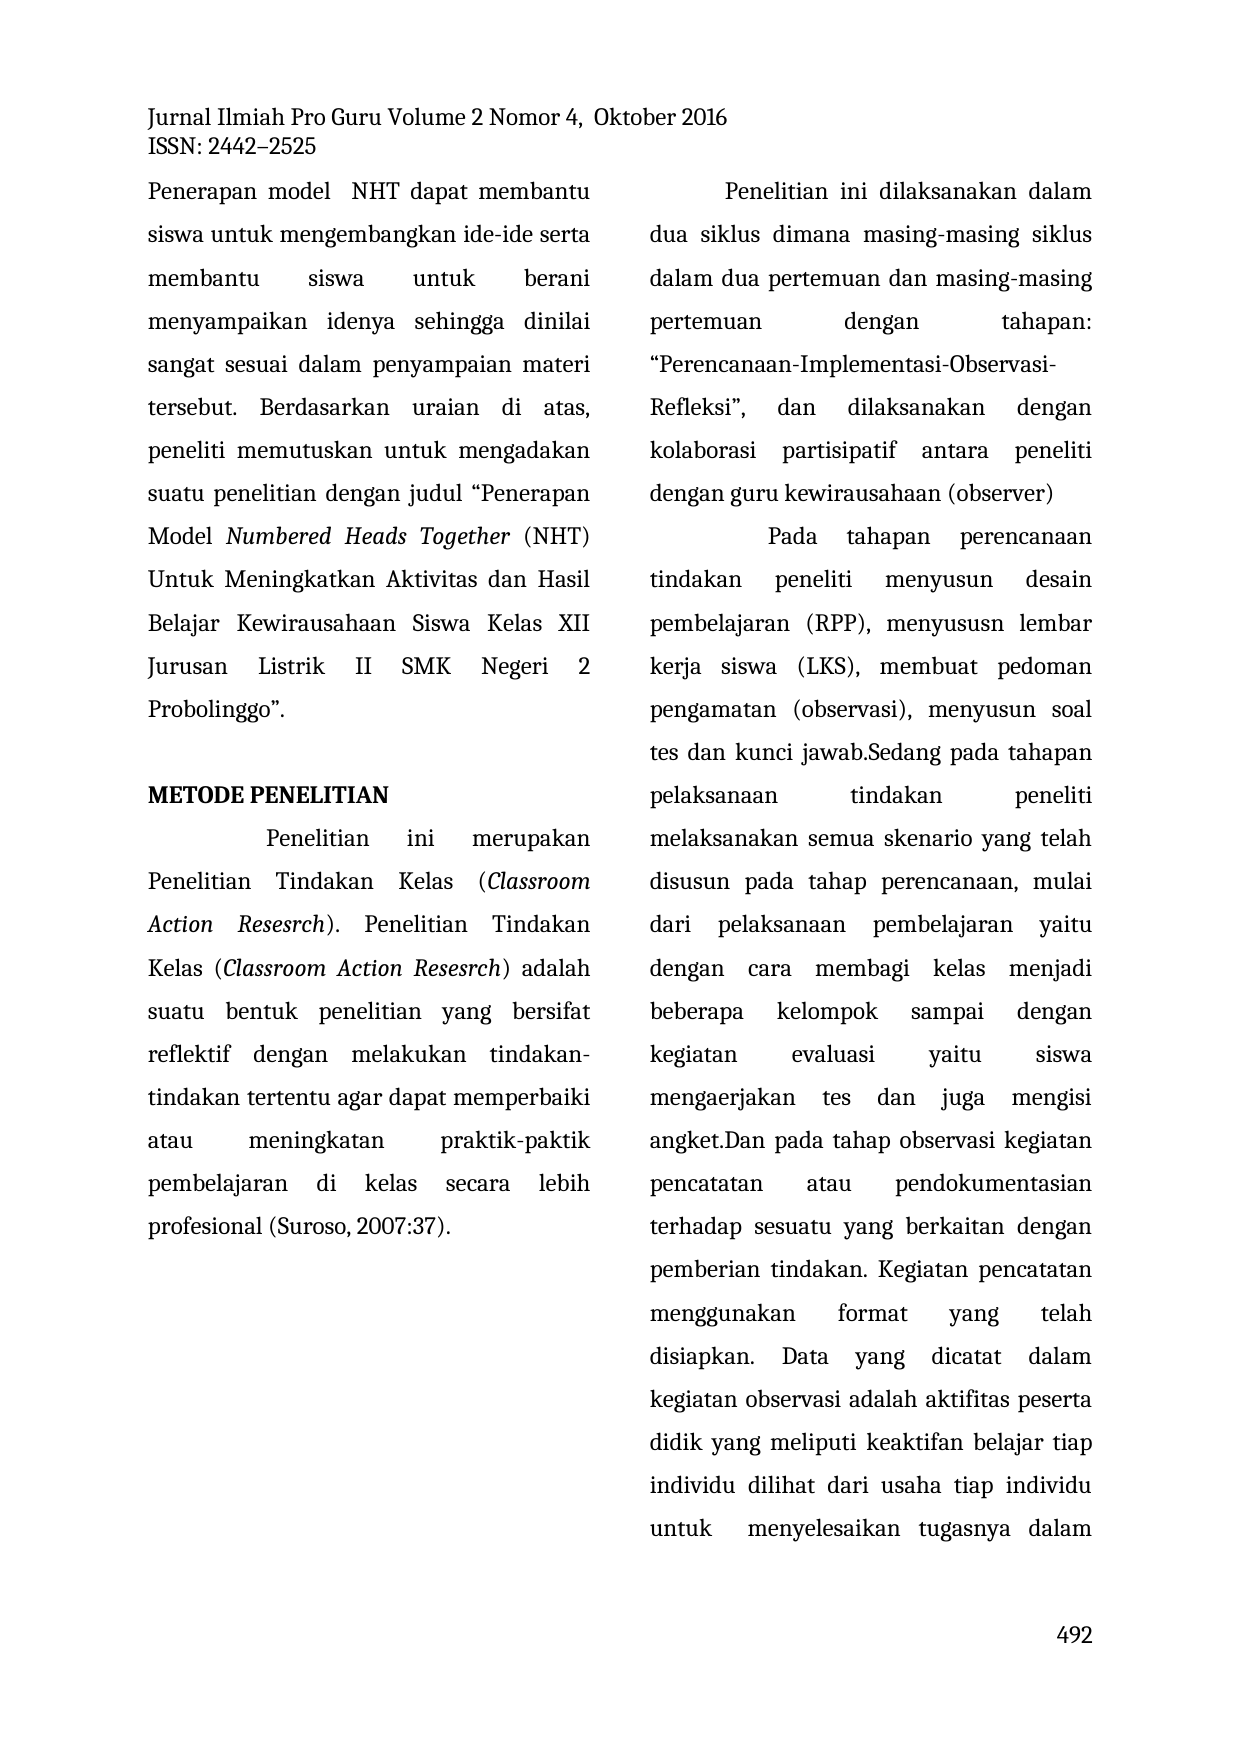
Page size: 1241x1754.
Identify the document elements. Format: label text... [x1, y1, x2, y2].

text Penelitian ini dilaksanakan dalam dua siklus dimana masing-masing siklus dalam dua pertemuan dan masing-masing pertemuan dengan tahapan: “Perencanaan-Implementasi-Observasi-Refleksi”, dan dilaksanakan dengan kolaborasi partisipatif antara peneliti dengan guru kewirausahaan (observer) [649, 177, 1092, 508]
text METODE PENELITIAN [148, 781, 591, 810]
text Penelitian ini merupakan Penelitian Tindakan Kelas (Classroom Action Resesrch). Penelitian Tindakan Kelas (Classroom Action Resesrch) adalah suatu bentuk penelitian yang bersifat reflektif dengan melakukan tindakan-tindakan tertentu agar dapat memperbaiki atau meningkatan praktik-paktik pembelajaran di kelas secara lebih profesional (Suroso, 2007:37). [148, 824, 591, 1241]
